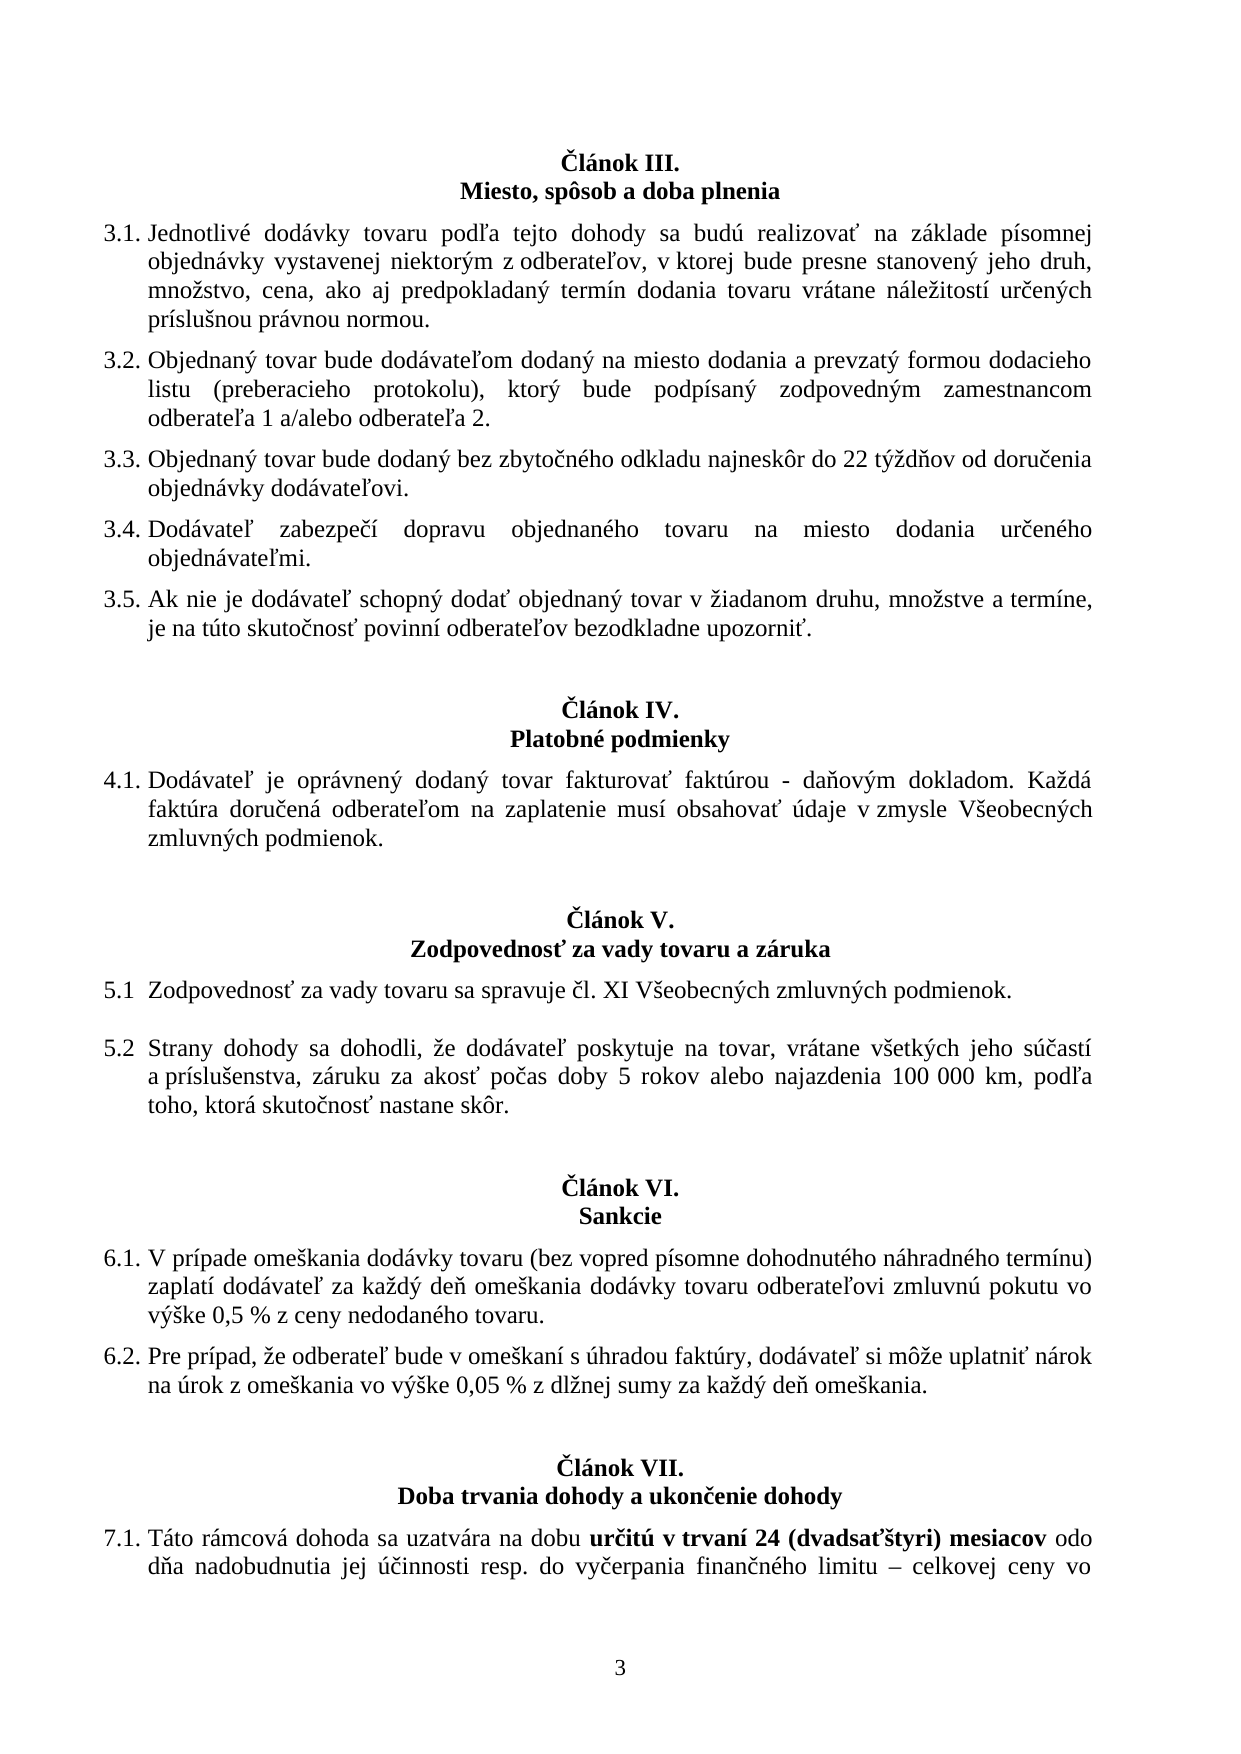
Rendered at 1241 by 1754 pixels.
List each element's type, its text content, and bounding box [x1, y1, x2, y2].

text Článok VII. [148, 1453, 1093, 1481]
list Objednaný tovar bude dodaný bez zbytočného odkladu najneskôr do 22 týždňov od doručenia objednávky dodávateľovi. [103, 444, 1093, 501]
text Článok V. [148, 905, 1093, 934]
list Pre prípad, že odberateľ bude v omeškaní s úhradou faktúry, dodávateľ si môže uplatniť nárok na úrok z omeškania vo výške 0,05 % z dlžnej sumy za každý deň omeškania. [103, 1341, 1093, 1399]
text Miesto, spôsob a doba plnenia [148, 176, 1093, 205]
list V prípade omeškania dodávky tovaru (bez vopred písomne dohodnutého náhradného termínu) zaplatí dodávateľ za každý deň omeškania dodávky tovaru odberateľovi zmluvnú pokutu vo výške 0,5 % z ceny nedodaného tovaru. [103, 1243, 1093, 1329]
list Dodávateľ zabezpečí dopravu objednaného tovaru na miesto dodania určeného objednávateľmi. [103, 514, 1093, 571]
text Zodpovednosť za vady tovaru a záruka [148, 934, 1093, 963]
text Článok III. [148, 148, 1093, 176]
list Objednaný tovar bude dodávateľom dodaný na miesto dodania a prevzatý formou dodacieho listu (preberacieho protokolu), ktorý bude podpísaný zodpovedným zamestnancom odberateľa 1 a/alebo odberateľa 2. [103, 345, 1093, 431]
text Sankcie [148, 1201, 1093, 1230]
list Strany dohody sa dohodli, že dodávateľ poskytuje na tovar, vrátane všetkých jeho súčastí a príslušenstva, záruku za akosť počas doby 5 rokov alebo najazdenia 100 000 km, podľa toho, ktorá skutočnosť nastane skôr. [103, 1033, 1093, 1119]
list Ak nie je dodávateľ schopný dodať objednaný tovar v žiadanom druhu, množstve a termíne, je na túto skutočnosť povinní odberateľov bezodkladne upozorniť. [103, 584, 1093, 641]
text Platobné podmienky [148, 724, 1093, 753]
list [103, 1523, 1093, 1580]
text Článok IV. [148, 695, 1093, 724]
text Doba trvania dohody a ukončenie dohody [148, 1481, 1093, 1510]
text Článok VI. [148, 1173, 1093, 1201]
list Dodávateľ je oprávnený dodaný tovar fakturovať faktúrou - daňovým dokladom. Každá faktúra doručená odberateľom na zaplatenie musí obsahovať údaje v zmysle Všeobecných zmluvných podmienok. [103, 765, 1093, 851]
list Jednotlivé dodávky tovaru podľa tejto dohody sa budú realizovať na základe písomnej objednávky vystavenej niektorým z odberateľov, v ktorej bude presne stanovený jeho druh, množstvo, cena, ako aj predpokladaný termín dodania tovaru vrátane náležitostí určených príslušnou právnou normou. [103, 218, 1093, 333]
list Zodpovednosť za vady tovaru sa spravuje čl. XI Všeobecných zmluvných podmienok. [103, 975, 1093, 1004]
